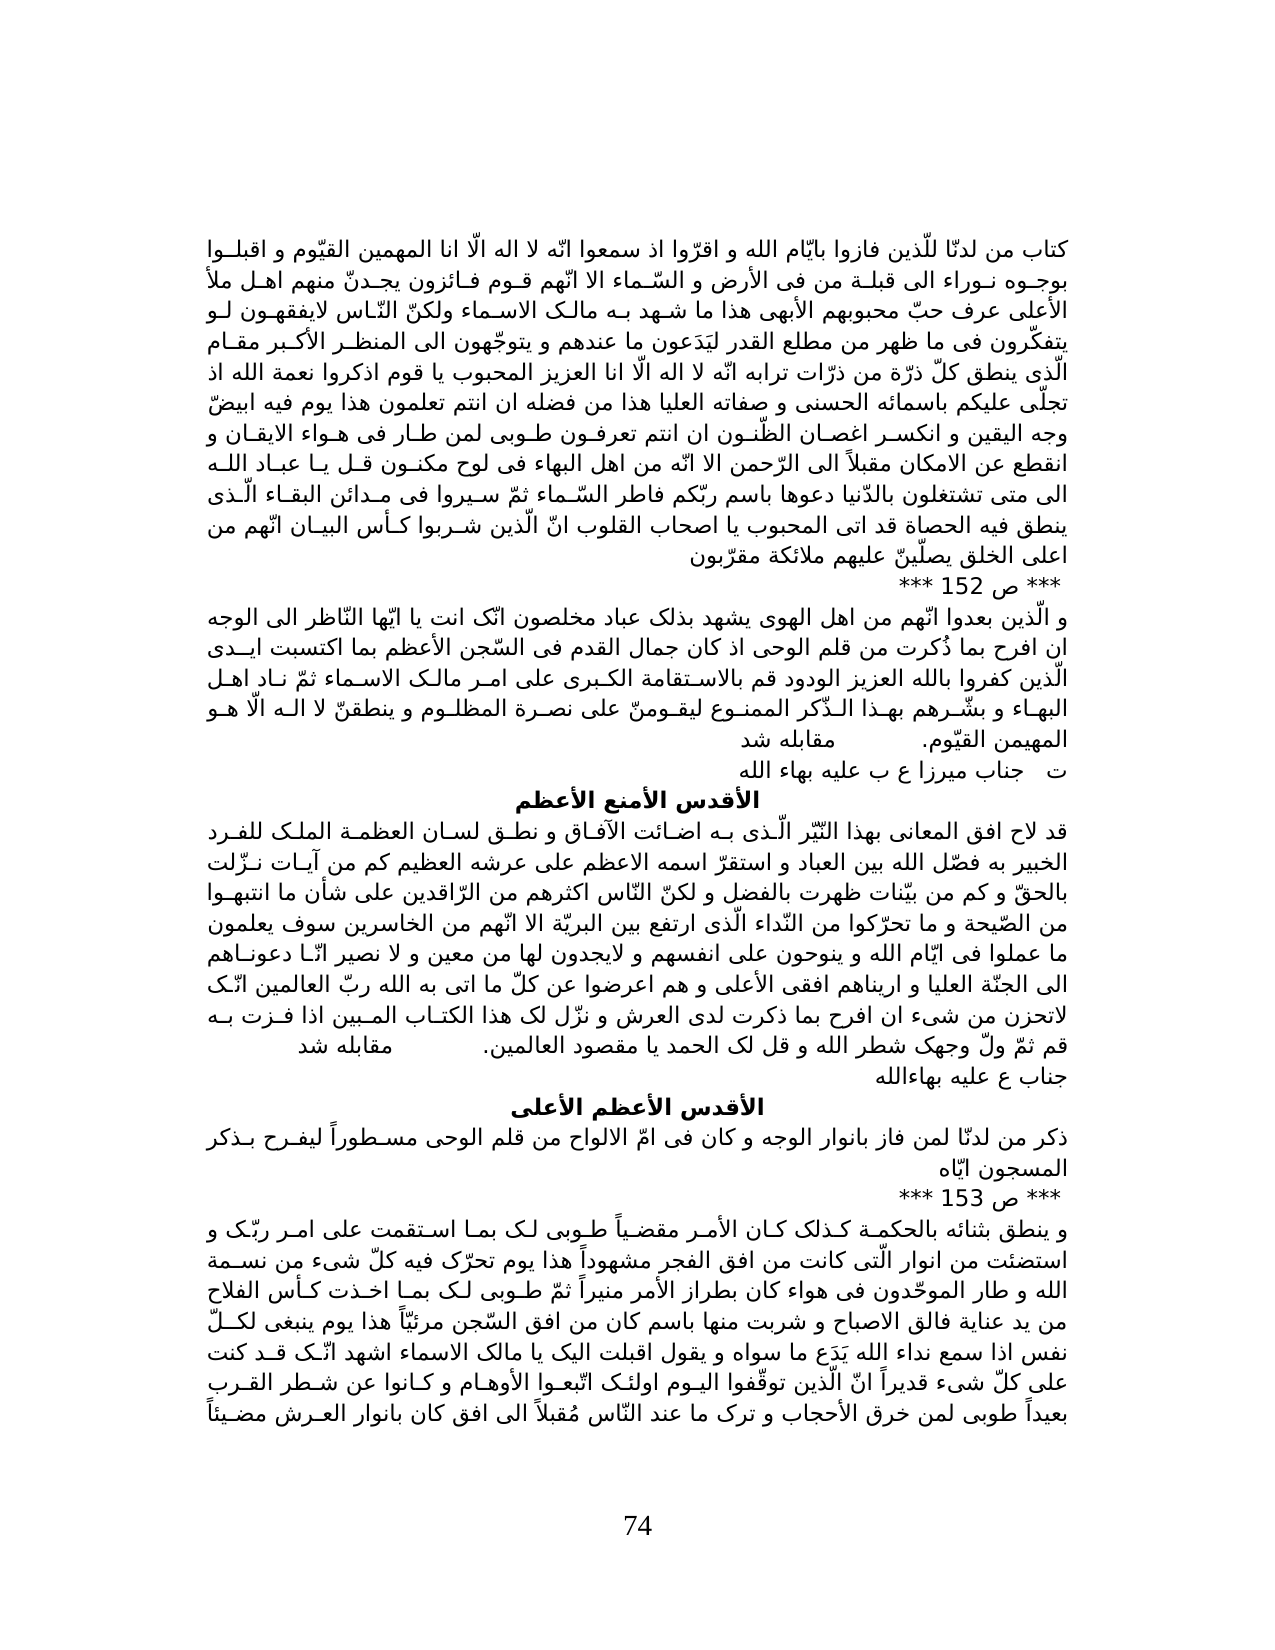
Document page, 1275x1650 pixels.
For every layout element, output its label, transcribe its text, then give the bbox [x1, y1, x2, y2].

text *** ص 152 *** [207, 573, 1068, 600]
text کتاب من لدنّا للّذین فازوا بایّام الله و اقرّوا اذ سمعوا انّه لا اله الّا انا المهمین القیّوم و اقبلوا بوجوه نوراء الی قبلة من فی الأرض و السّماء الا انّهم قوم فائزون یجدنّ منهم اهل ملأ الأعلی عرف حبّ محبوبهم الأبهی هذا ما شهد به مالک الاسماء ولکنّ النّاس لایفقهون لو یتفکّرون فی ما ظهر من مطلع القدر لیَدَعون ما عندهم و یتوجّهون الی المنظر الأکبر مقام الّذی ینطق کلّ ذرّة من ذرّات ترابه انّه لا اله الّا انا العزیز المحبوب یا قوم اذکروا نعمة الله اذ تجلّی علیکم باسمائه الحسنی و صفاته العلیا هذا من فضله ان انتم تعلمون هذا یوم فیه ابیضّ وجه الیقین و انکسر اغصان الظّنون ان انتم تعرفون طوبی لمن طار فی هواء الایقان و انقطع عن الامکان مقبلاً الی الرّحمن الا انّه من اهل البهاء فی لوح مکنون قل یا عباد الله الی متی تشتغلون بالدّنیا دعوها باسم ربّکم فاطر السّماء ثمّ سیروا فی مدائن البقاء الّذی ینطق فیه الحصاة قد اتی المحبوب یا اصحاب القلوب انّ الّذین شربوا کأس البیان انّهم من اعلی الخلق یصلّینّ علیهم ملائکة مقرّبون [207, 236, 1068, 569]
text الأقدس الأعظم الأعلی [207, 1094, 1068, 1120]
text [207, 1216, 1068, 1427]
text *** ص 153 *** [207, 1186, 1068, 1212]
text و الّذین بعدوا انّهم من اهل الهوی یشهد بذلک عباد مخلصون انّک انت یا ایّها النّاظر الی الوجه ان افرح بما ذُکرت من قلم الوحی اذ کان جمال القدم فی السّجن الأعظم بما اکتسبت ایدی الّذین کفروا بالله العزیز الودود قم بالاستقامة الکبری علی امر مالک الاسماء ثمّ ناد اهل البهاء و بشّرهم بهذا الذّکر الممنوع لیقومنّ علی نصرة المظلوم و ینطقنّ لا اله الّا هو المهیمن القیّوم. مقابله شد [207, 604, 1068, 753]
text ذکر من لدنّا لمن فاز بانوار الوجه و کان فی امّ الالواح من قلم الوحی مسطوراً لیفرح بذکر المسجون ایّاه [207, 1124, 1068, 1182]
text الأقدس الأمنع الأعظم [207, 787, 1068, 814]
text جناب ع علیه بهاءالله [207, 1063, 1068, 1090]
text قد لاح افق المعانی بهذا النّیّر الّذی به اضائت الآفاق و نطق لسان العظمة الملک للفرد الخبیر به فصّل الله بین العباد و استقرّ اسمه الاعظم علی عرشه العظیم کم من آیات نزّلت بالحقّ و کم من بیّنات ظهرت بالفضل و لکنّ النّاس اکثرهم من الرّاقدین علی شأن ما انتبهوا من الصّیحة و ما تحرّکوا من النّداء الّذی ارتفع بین البریّة الا انّهم من الخاسرین سوف یعلمون ما عملوا فی ایّام الله و ینوحون علی انفسهم و لایجدون لها من معین و لا نصیر انّا دعوناهم الی الجنّة العلیا و اریناهم افقی الأعلی و هم اعرضوا عن کلّ ما اتی به الله ربّ العالمین انّک لاتحزن من شیء ان افرح بما ذکرت لدی العرش و نزّل لک هذا الکتاب المبین اذا فزت به قم ثمّ ولّ وجهک شطر الله و قل لک الحمد یا مقصود العالمین. مقابله شد [207, 818, 1068, 1059]
text ت جناب میرزا ع ب علیه بهاء الله [207, 757, 1068, 783]
